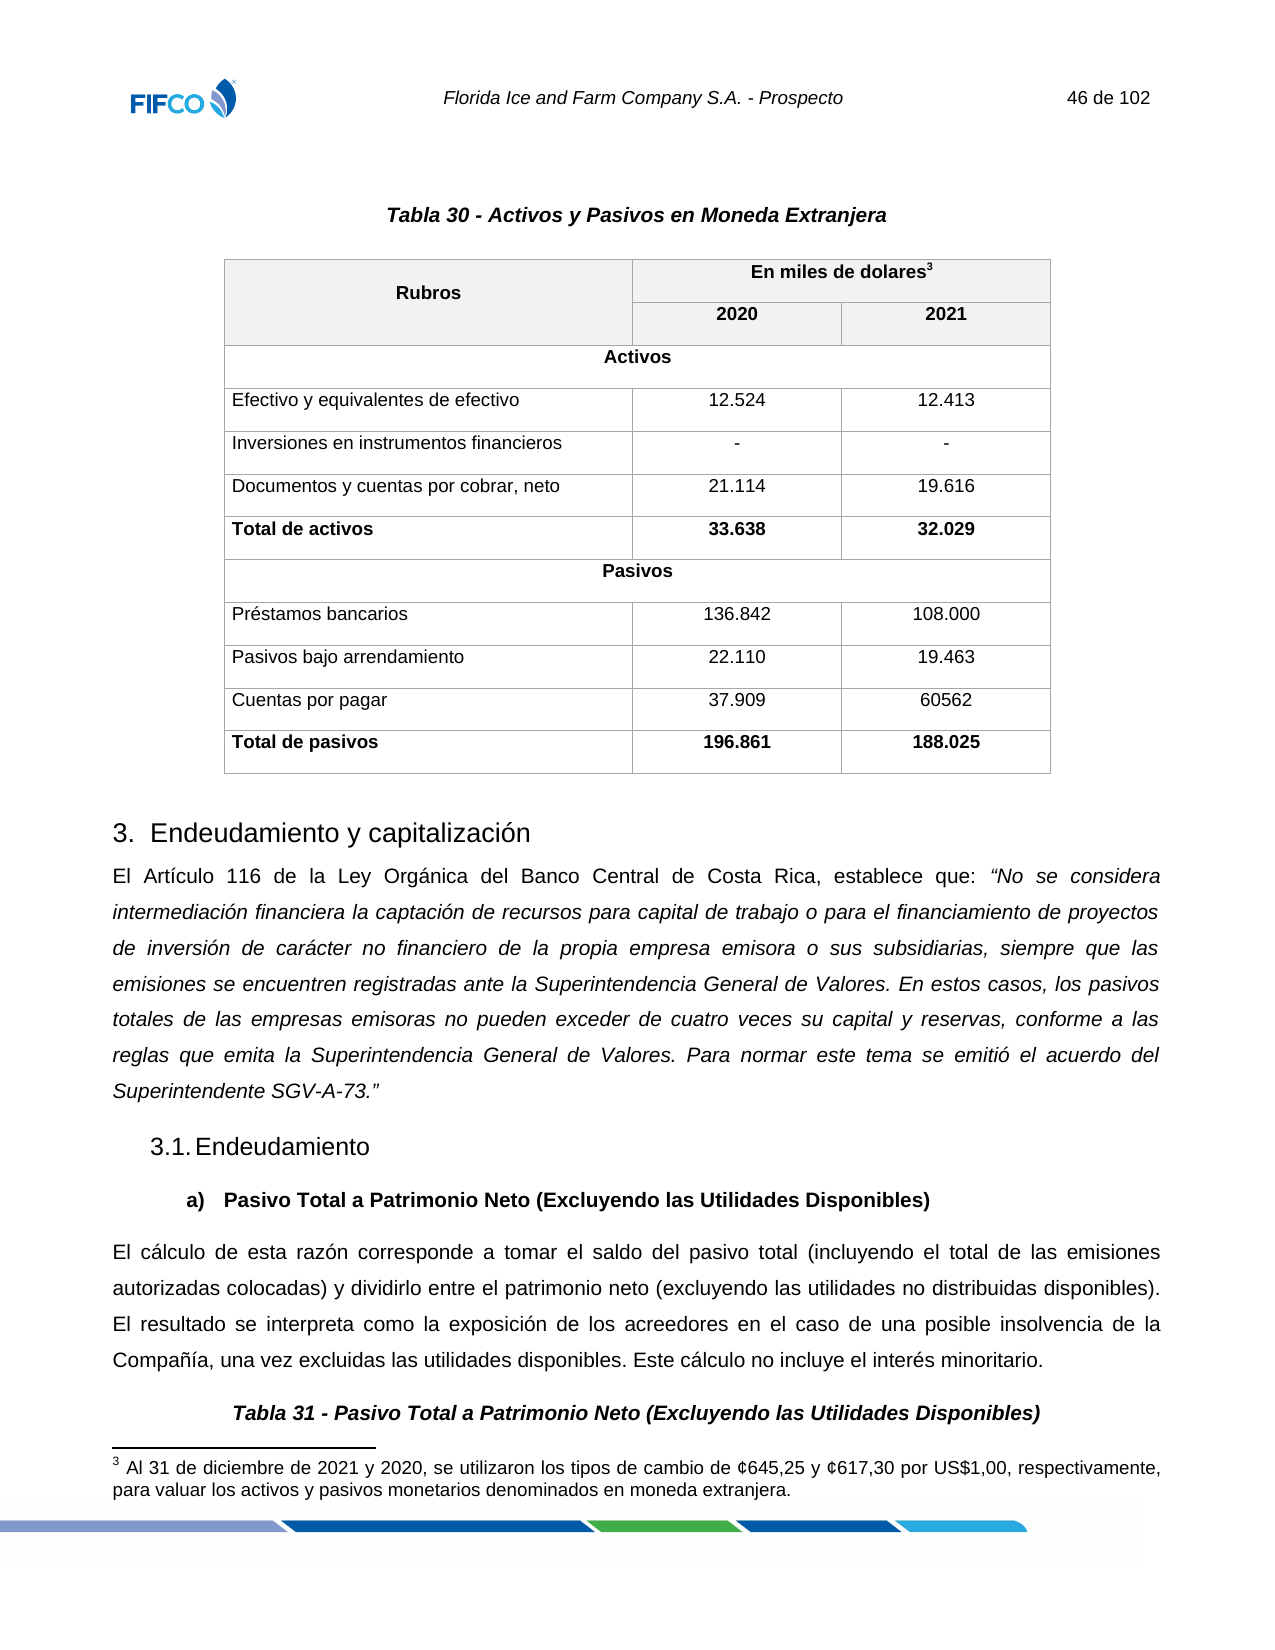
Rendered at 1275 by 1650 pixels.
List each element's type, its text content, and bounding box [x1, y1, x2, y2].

text El cálculo de esta razón corresponde a tomar el saldo del pasivo total (incluyendo el total de las emisiones autorizadas colocadas) y dividirlo entre el patrimonio neto (excluyendo las utilidades no distribuidas disponibles). El resultado se interpreta como la exposición de los acreedores en el caso de una posible insolvencia de la Compañía, una vez excluidas las utilidades disponibles. Este cálculo no incluye el interés minoritario. [112, 1240, 1162, 1372]
table_cell Inversiones en instrumentos financieros [225, 432, 632, 473]
table_cell Pasivos [225, 560, 1050, 602]
text El Artículo 116 de la Ley Orgánica del Banco Central de Costa Rica, establece que: “No se considera intermediación financiera la captación de recursos para capital de trabajo o para el financiamiento de proyectos de inversión de carácter no financiero de la propia empresa emisora o sus subsidiarias, siempre que las emisiones se encuentren registradas ante la Superintendencia General de Valores. En estos casos, los pasivos totales de las empresas emisoras no pueden exceder de cuatro veces su capital y reservas, conforme a las reglas que emita la Superintendencia General de Valores. Para normar este tema se emitió el acuerdo del Superintendente SGV-A-73.” [112, 863, 1162, 1103]
table_cell Total de pasivos [225, 731, 632, 773]
table_cell Documentos y cuentas por cobrar, neto [225, 475, 632, 516]
picture [0, 1498, 1144, 1566]
table_cell 2020 [633, 303, 841, 345]
table_cell Pasivos bajo arrendamiento [225, 646, 632, 687]
table_cell Préstamos bancarios [225, 603, 632, 645]
table_cell 21.114 [633, 475, 841, 516]
table_header En miles de dolares [633, 260, 1050, 302]
table_cell 196.861 [633, 731, 841, 773]
subtitle Endeudamiento y capitalización [112, 817, 1162, 848]
table_cell Total de activos [225, 517, 632, 559]
list Pasivo Total a Patrimonio Neto (Excluyendo las Utilidades Disponibles) [186, 1187, 1162, 1211]
table_cell Efectivo y equivalentes de efectivo [225, 389, 632, 431]
table_cell 136.842 [633, 603, 841, 645]
table_cell 33.638 [633, 517, 841, 559]
table_cell 12.413 [842, 389, 1050, 431]
table_cell 22.110 [633, 646, 841, 687]
subtitle Endeudamiento [150, 1132, 1162, 1161]
table_cell 60562 [842, 689, 1050, 730]
table_cell Cuentas por pagar [225, 689, 632, 730]
table_header Rubros [225, 260, 632, 345]
table_cell 108.000 [842, 603, 1050, 645]
table_cell 19.616 [842, 475, 1050, 516]
table_cell 37.909 [633, 689, 841, 730]
table_cell - [842, 432, 1050, 473]
table_cell 2021 [842, 303, 1050, 345]
table_cell 188.025 [842, 731, 1050, 773]
picture [123, 73, 243, 122]
text Tabla 30 - Activos y Pasivos en Moneda Extranjera [112, 203, 1162, 227]
table_cell 19.463 [842, 646, 1050, 687]
table_cell - [633, 432, 841, 473]
table_cell 32.029 [842, 517, 1050, 559]
table_cell 12.524 [633, 389, 841, 431]
text Tabla 31 - Pasivo Total a Patrimonio Neto (Excluyendo las Utilidades Disponibles) [112, 1400, 1162, 1424]
table_cell Activos [225, 346, 1050, 388]
